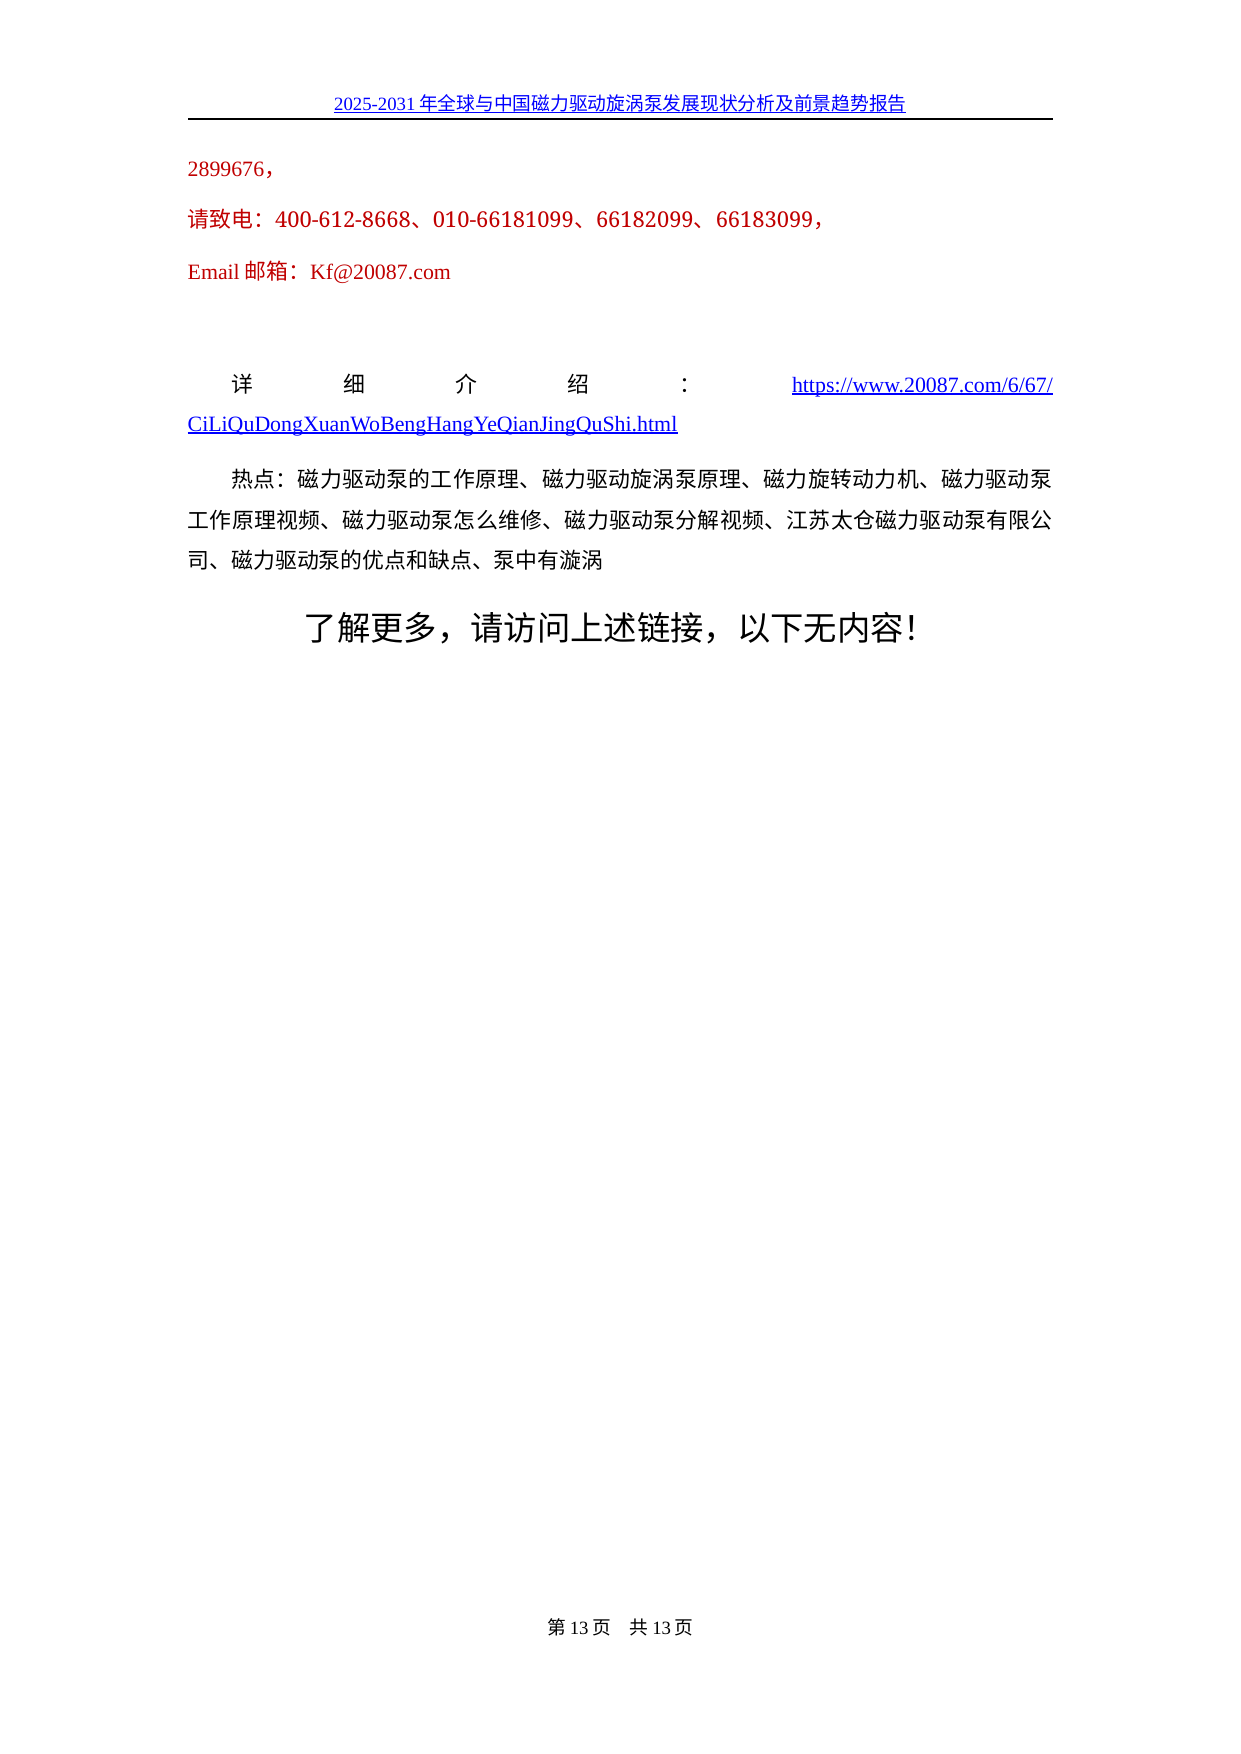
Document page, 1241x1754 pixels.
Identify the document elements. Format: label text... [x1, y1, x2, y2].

text Email邮箱：Kf@20087.com [187, 253, 1053, 286]
title 了解更多，请访问上述链接，以下无内容！ [187, 593, 1053, 658]
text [187, 150, 1053, 183]
text 请致电：400-612-8668、010-66181099、66182099、66183099， [187, 202, 1053, 234]
text 详细介绍：https://www.20087.com/6/67/CiLiQuDongXuanWoBengHangYeQianJingQuShi.html [187, 366, 1053, 439]
text 热点：磁力驱动泵的工作原理、磁力驱动旋涡泵原理、磁力旋转动力机、磁力驱动泵工作原理视频、磁力驱动泵怎么维修、磁力驱动泵分解视频、江苏太仓磁力驱动泵有限公司、磁力驱动泵的优点和缺点、泵中有漩涡 [187, 462, 1053, 576]
